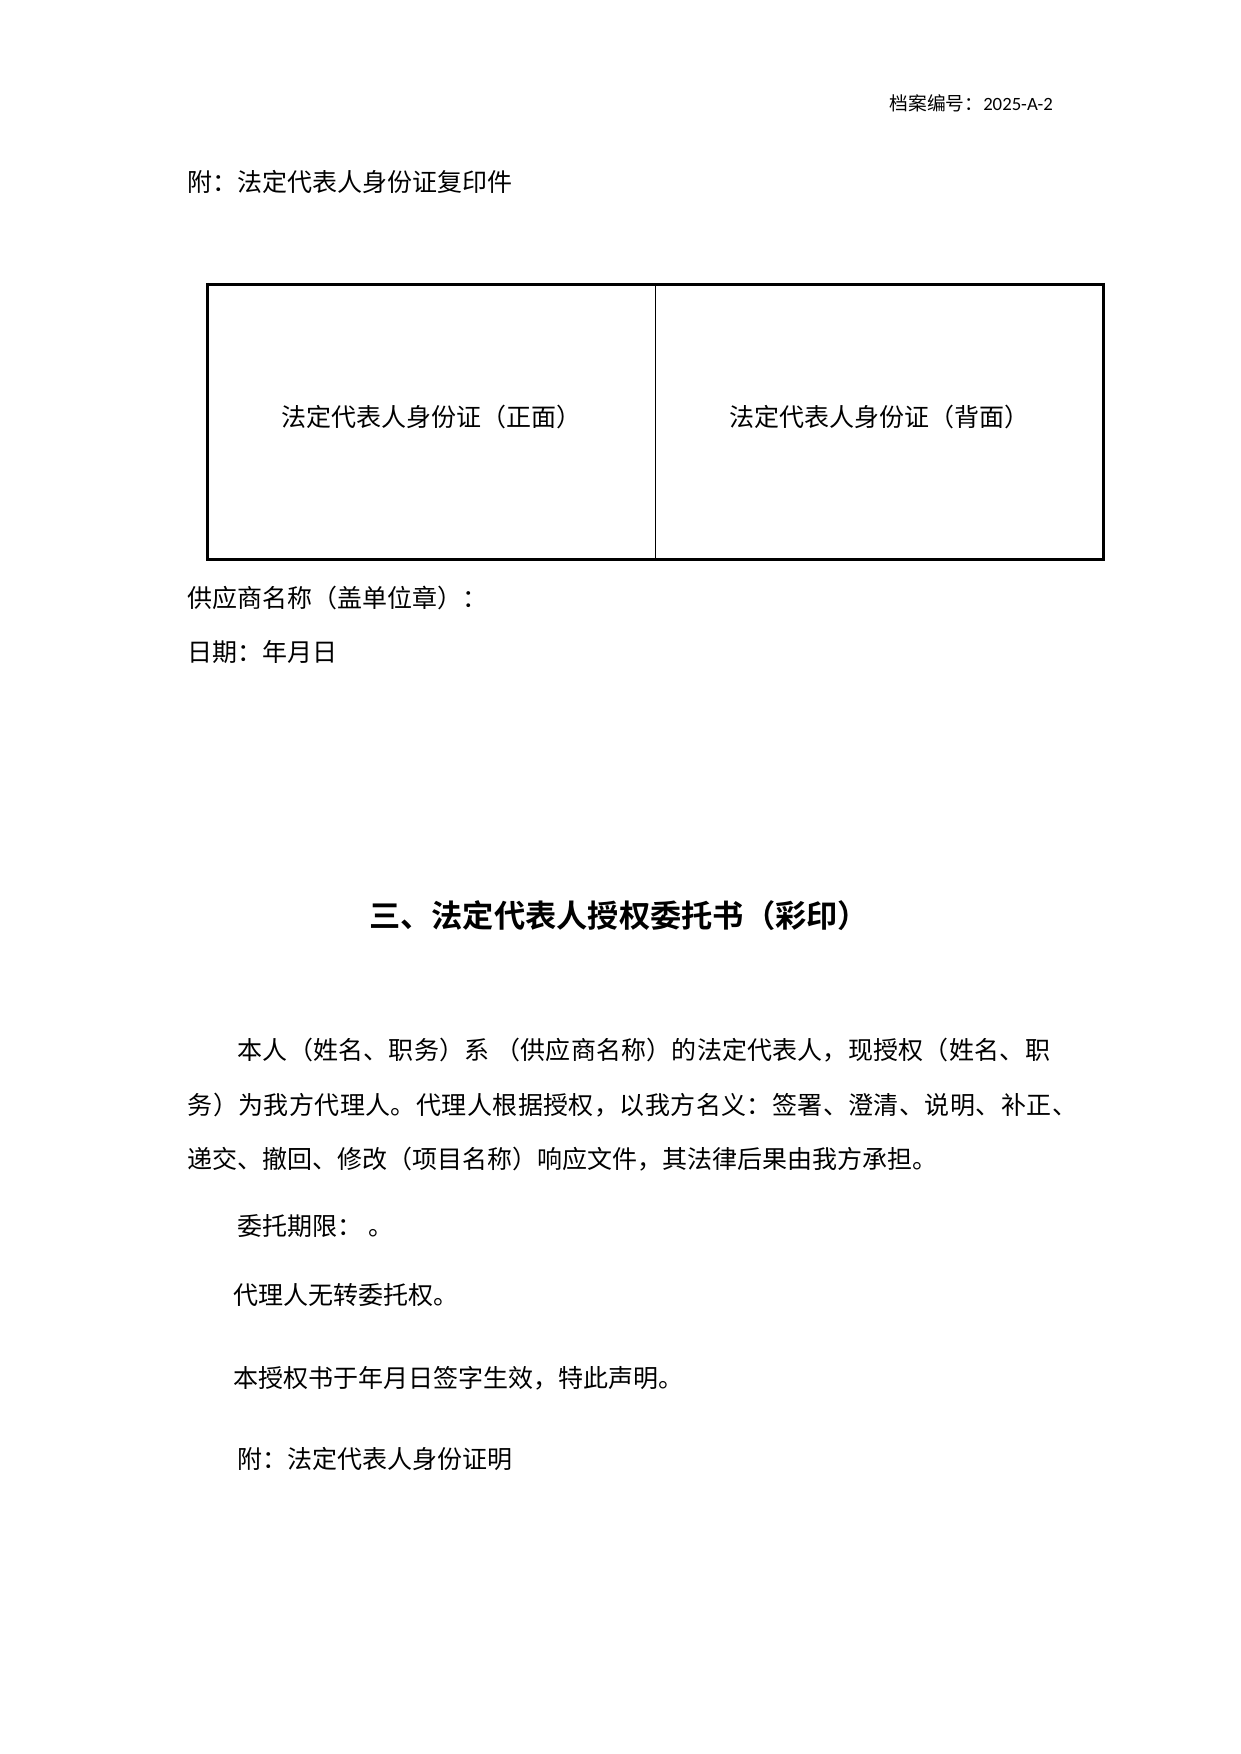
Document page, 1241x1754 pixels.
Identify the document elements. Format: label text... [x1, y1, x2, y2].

text 供应商名称（盖单位章）： [187, 469, 1009, 614]
text 三、法定代表人授权委托书（彩印） [187, 891, 1050, 936]
text 本人（姓名、职务）系 （供应商名称）的法定代表人，现授权（姓名、职务）为我方代理人。代理人根据授权，以我方名义：签署、澄清、说明、补正、递交、撤回、修改（项目名称）响应文件，其法律后果由我方承担。 [187, 1031, 1053, 1176]
text 日期：年月日 [187, 632, 1009, 669]
table_header 法定代表人身份证（背面） [656, 286, 1102, 558]
text 本授权书于年月日签字生效，特此声明。 [187, 1344, 1053, 1409]
table_header 法定代表人身份证（正面） [209, 286, 655, 558]
text 委托期限： 。 [187, 1206, 1053, 1243]
text 代理人无转委托权。 [187, 1261, 1053, 1326]
text 附：法定代表人身份证复印件 [187, 162, 1053, 198]
text 附：法定代表人身份证明 [187, 1439, 1053, 1476]
